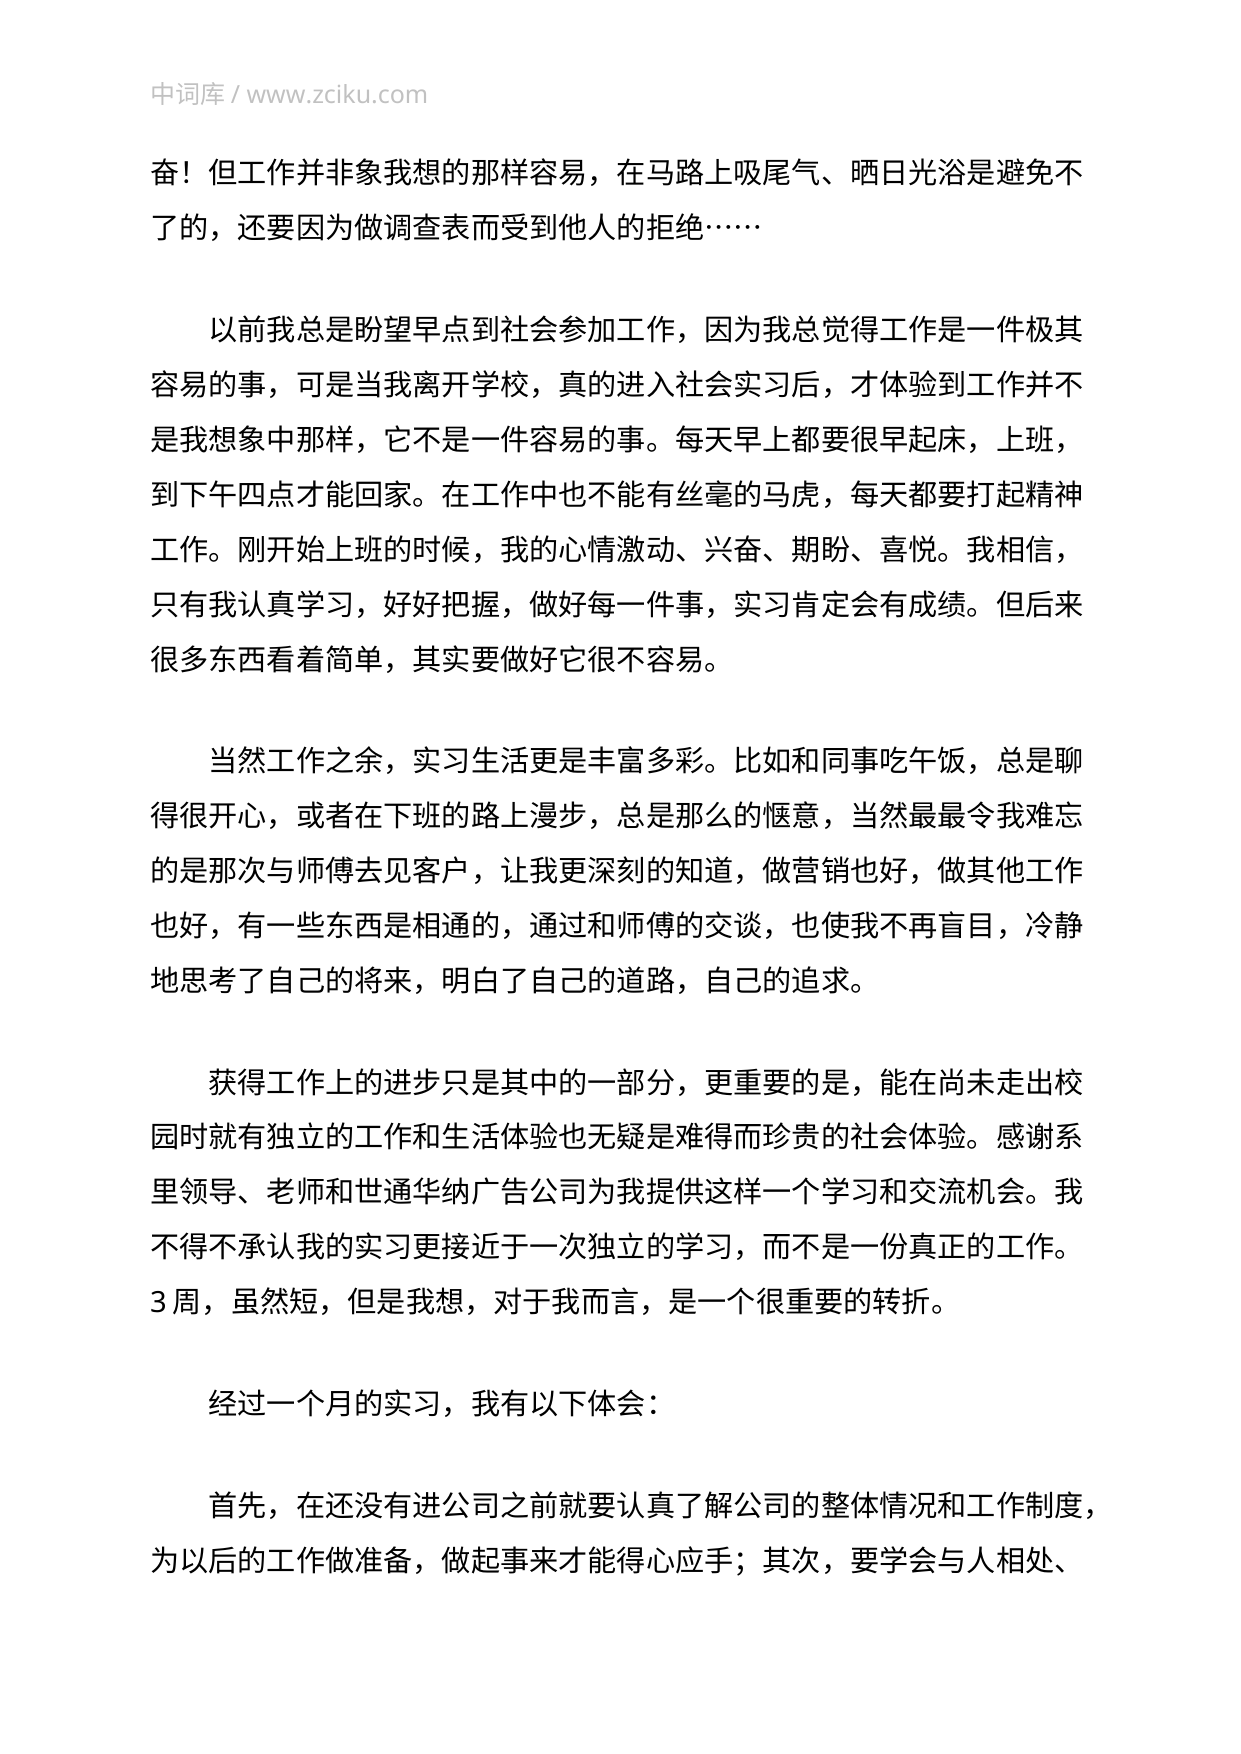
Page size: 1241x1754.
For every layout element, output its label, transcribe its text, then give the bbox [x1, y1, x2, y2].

text 经过一个月的实习，我有以下体会： [150, 1381, 1090, 1423]
text 当然工作之余，实习生活更是丰富多彩。比如和同事吃午饭，总是聊得很开心，或者在下班的路上漫步，总是那么的惬意，当然最最令我难忘的是那次与师傅去见客户，让我更深刻的知道，做营销也好，做其他工作也好，有一些东西是相通的，通过和师傅的交谈，也使我不再盲目，冷静地思考了自己的将来，明白了自己的道路，自己的追求。 [150, 738, 1090, 1000]
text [150, 1482, 1090, 1580]
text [150, 150, 1090, 247]
text 以前我总是盼望早点到社会参加工作，因为我总觉得工作是一件极其容易的事，可是当我离开学校，真的进入社会实习后，才体验到工作并不是我想象中那样，它不是一件容易的事。每天早上都要很早起床，上班，到下午四点才能回家。在工作中也不能有丝毫的马虎，每天都要打起精神工作。刚开始上班的时候，我的心情激动、兴奋、期盼、喜悦。我相信，只有我认真学习，好好把握，做好每一件事，实习肯定会有成绩。但后来很多东西看着简单，其实要做好它很不容易。 [150, 307, 1090, 678]
text 获得工作上的进步只是其中的一部分，更重要的是，能在尚未走出校园时就有独立的工作和生活体验也无疑是难得而珍贵的社会体验。感谢系里领导、老师和世通华纳广告公司为我提供这样一个学习和交流机会。我不得不承认我的实习更接近于一次独立的学习，而不是一份真正的工作。3周，虽然短，但是我想，对于我而言，是一个很重要的转折。 [150, 1059, 1090, 1321]
